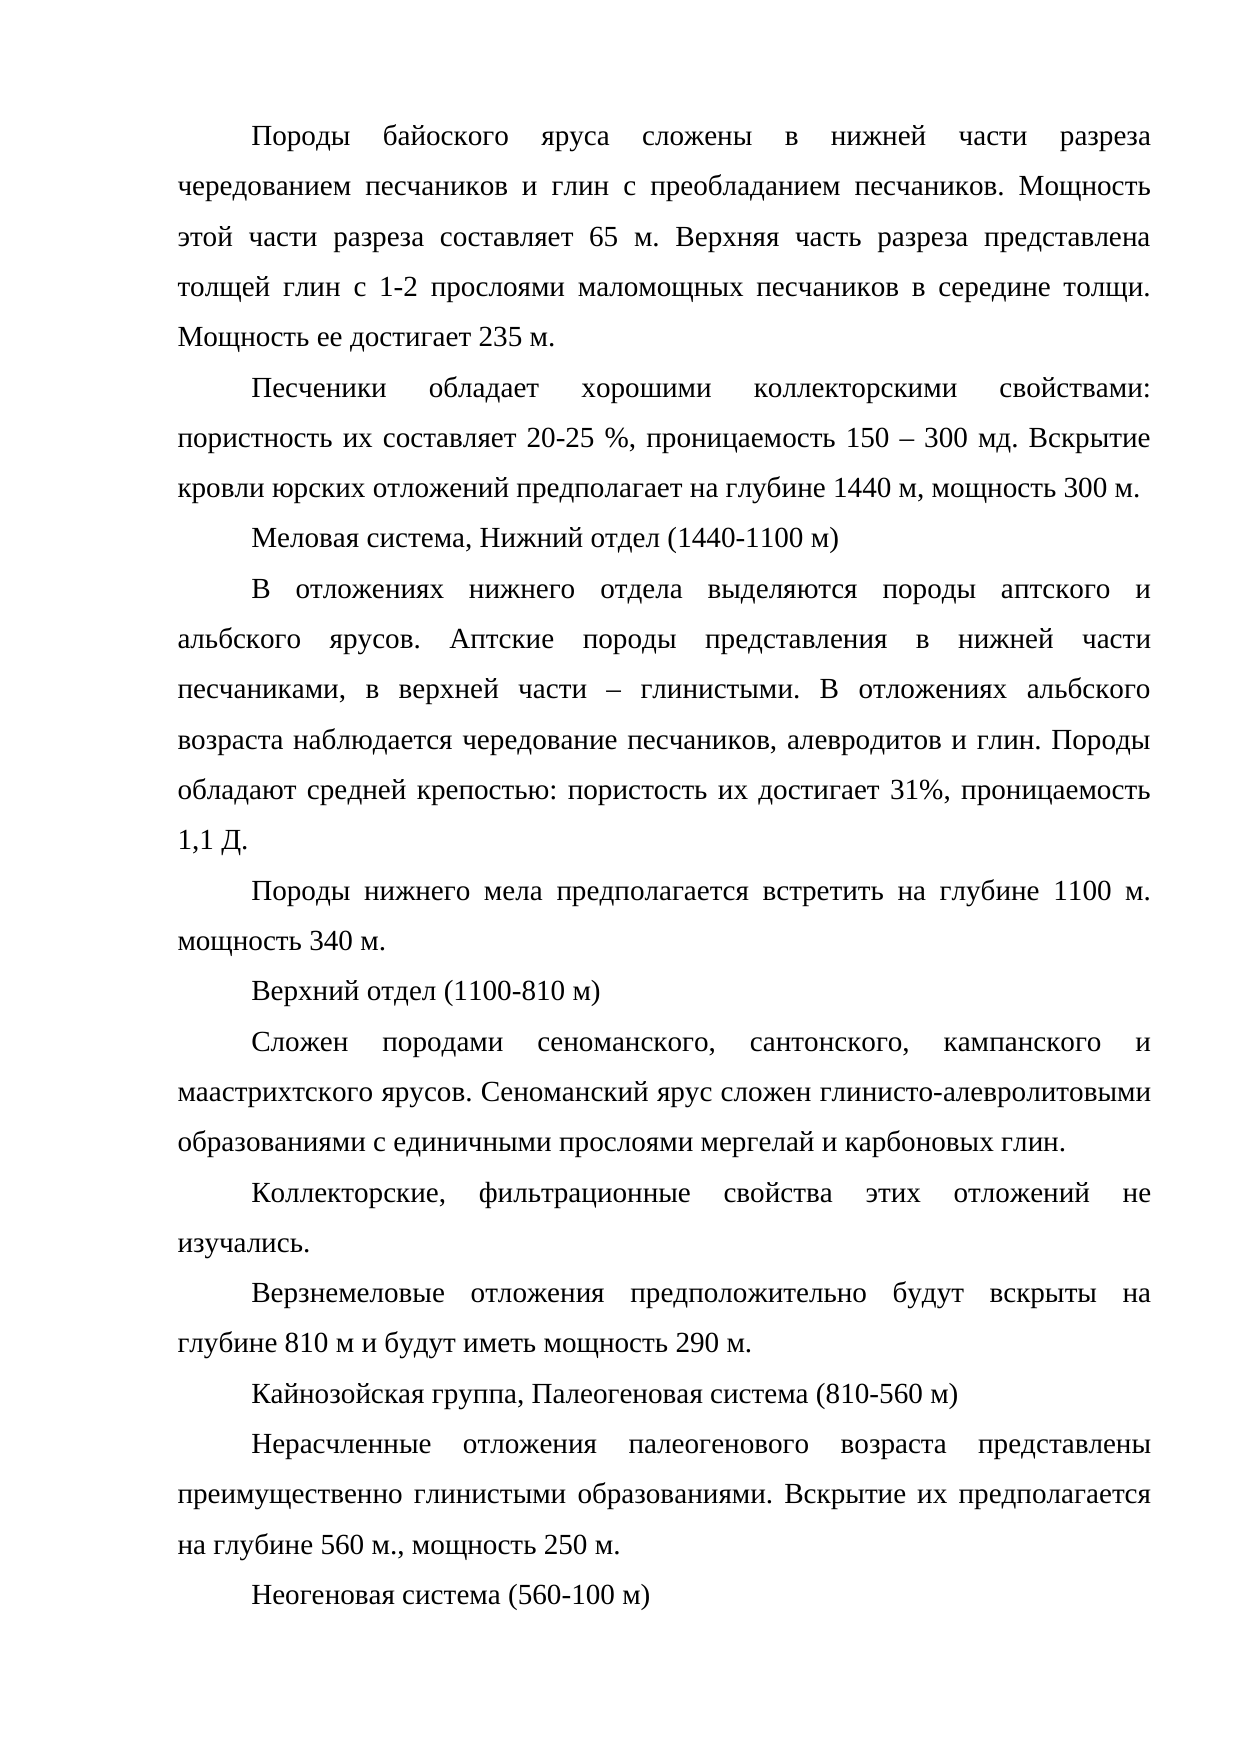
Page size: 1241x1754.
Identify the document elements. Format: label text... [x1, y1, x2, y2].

text В отложениях нижнего отдела выделяются породы аптского и альбского ярусов. Аптские породы представления в нижней части песчаниками, в верхней части – глинистыми. В отложениях альбского возраста наблюдается чередование песчаников, алевродитов и глин. Породы обладают средней крепостью: пористость их достигает 31%, проницаемость 1,1 Д. [177, 571, 1152, 856]
text Нерасчленные отложения палеогенового возраста представлены преимущественно глинистыми образованиями. Вскрытие их предполагается на глубине 560 м., мощность 250 м. [177, 1426, 1152, 1560]
text Породы байоского яруса сложены в нижней части разреза чередованием песчаников и глин с преобладанием песчаников. Мощность этой части разреза составляет 65 м. Верхняя часть разреза представлена толщей глин с 1-2 прослоями маломощных песчаников в середине толщи. Мощность ее достигает 235 м. [177, 118, 1152, 353]
text Сложен породами сеноманского, сантонского, кампанского и маастрихтского ярусов. Сеноманский ярус сложен глинисто-алевролитовыми образованиями с единичными прослоями мергелай и карбоновых глин. [177, 1024, 1152, 1158]
text Меловая система, Нижний отдел (1440-1100 м) [177, 521, 1152, 554]
text Верзнемеловые отложения предположительно будут вскрыты на глубине 810 м и будут иметь мощность 290 м. [177, 1275, 1152, 1359]
text Коллекторские, фильтрационные свойства этих отложений не изучались. [177, 1175, 1152, 1258]
text Неогеновая система (560-100 м) [177, 1577, 1152, 1611]
text Кайнозойская группа, Палеогеновая система (810-560 м) [177, 1376, 1152, 1409]
text Верхний отдел (1100-810 м) [177, 973, 1152, 1007]
text Песченики обладает хорошими коллекторскими свойствами: пористность их составляет 20-25 %, проницаемость 150 – 300 мд. Вскрытие кровли юрских отложений предполагает на глубине 1440 м, мощность 300 м. [177, 370, 1152, 504]
text Породы нижнего мела предполагается встретить на глубине 1100 м. мощность 340 м. [177, 873, 1152, 957]
